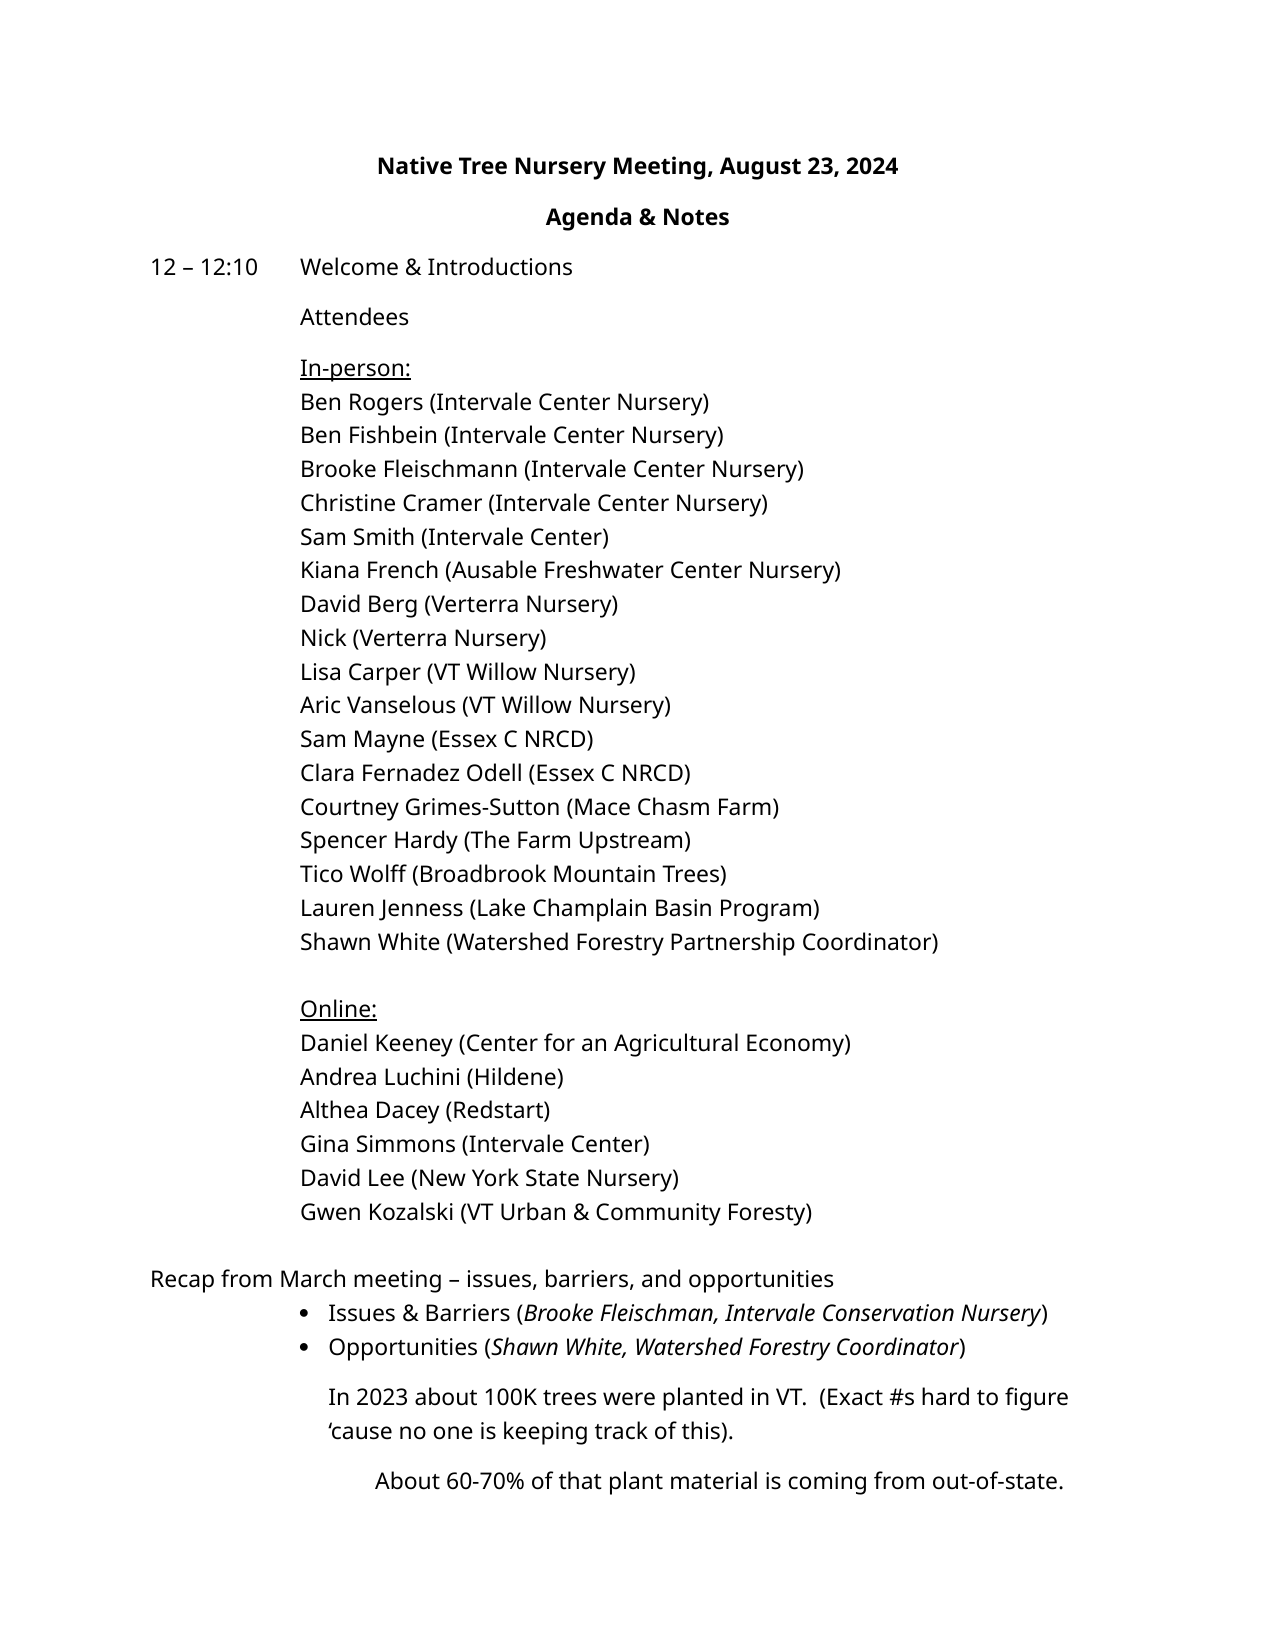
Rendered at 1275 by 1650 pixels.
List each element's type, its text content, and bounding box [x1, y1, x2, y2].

list Issues & Barriers (Brooke Fleischman, Intervale Conservation Nursery) [300, 1297, 1125, 1328]
text Brooke Fleischmann (Intervale Center Nursery) [300, 453, 1125, 484]
text Agenda & Notes [150, 200, 1125, 232]
text Sam Mayne (Essex C NRCD) [300, 723, 1125, 754]
text Gina Simmons (Intervale Center) [300, 1128, 1125, 1159]
text Native Tree Nursery Meeting, August 23, 2024 [150, 150, 1125, 181]
text Lauren Jenness (Lake Champlain Basin Program) [300, 892, 1125, 923]
text Ben Fishbein (Intervale Center Nursery) [300, 419, 1125, 450]
text Christine Cramer (Intervale Center Nursery) [300, 487, 1125, 518]
text Shawn White (Watershed Forestry Partnership Coordinator) [300, 925, 1125, 957]
text In-person: [150, 352, 1125, 383]
text In 2023 about 100K trees were planted in VT. (Exact #s hard to figure ‘cause no one is keeping track of this). [328, 1381, 1125, 1446]
text Aric Vanselous (VT Willow Nursery) [300, 689, 1125, 720]
text Sam Smith (Intervale Center) [300, 520, 1125, 552]
text David Berg (Verterra Nursery) [300, 588, 1125, 619]
text Recap from March meeting – issues, barriers, and opportunities [150, 1263, 1125, 1294]
text Nick (Verterra Nursery) [300, 622, 1125, 653]
text Ben Rogers (Intervale Center Nursery) [300, 385, 1125, 417]
text Daniel Keeney (Center for an Agricultural Economy) [300, 1027, 1125, 1058]
text Spencer Hardy (The Farm Upstream) [300, 824, 1125, 855]
text About 60-70% of that plant material is coming from out-of-state. [375, 1465, 1125, 1496]
text Courtney Grimes-Sutton (Mace Chasm Farm) [300, 790, 1125, 822]
text Clara Fernadez Odell (Essex C NRCD) [300, 757, 1125, 788]
text Tico Wolff (Broadbrook Mountain Trees) [300, 858, 1125, 889]
text Attendees [150, 301, 1125, 332]
text Althea Dacey (Redstart) [300, 1094, 1125, 1125]
list Opportunities (Shawn White, Watershed Forestry Coordinator) [300, 1330, 1125, 1362]
text Andrea Luchini (Hildene) [300, 1060, 1125, 1092]
text Online: [300, 993, 1125, 1024]
text Gwen Kozalski (VT Urban & Community Foresty) [300, 1195, 1125, 1227]
text Kiana French (Ausable Freshwater Center Nursery) [300, 554, 1125, 585]
text David Lee (New York State Nursery) [300, 1162, 1125, 1193]
text 12 – 12:10 Welcome & Introductions [150, 251, 1125, 282]
text Lisa Carper (VT Willow Nursery) [300, 655, 1125, 687]
